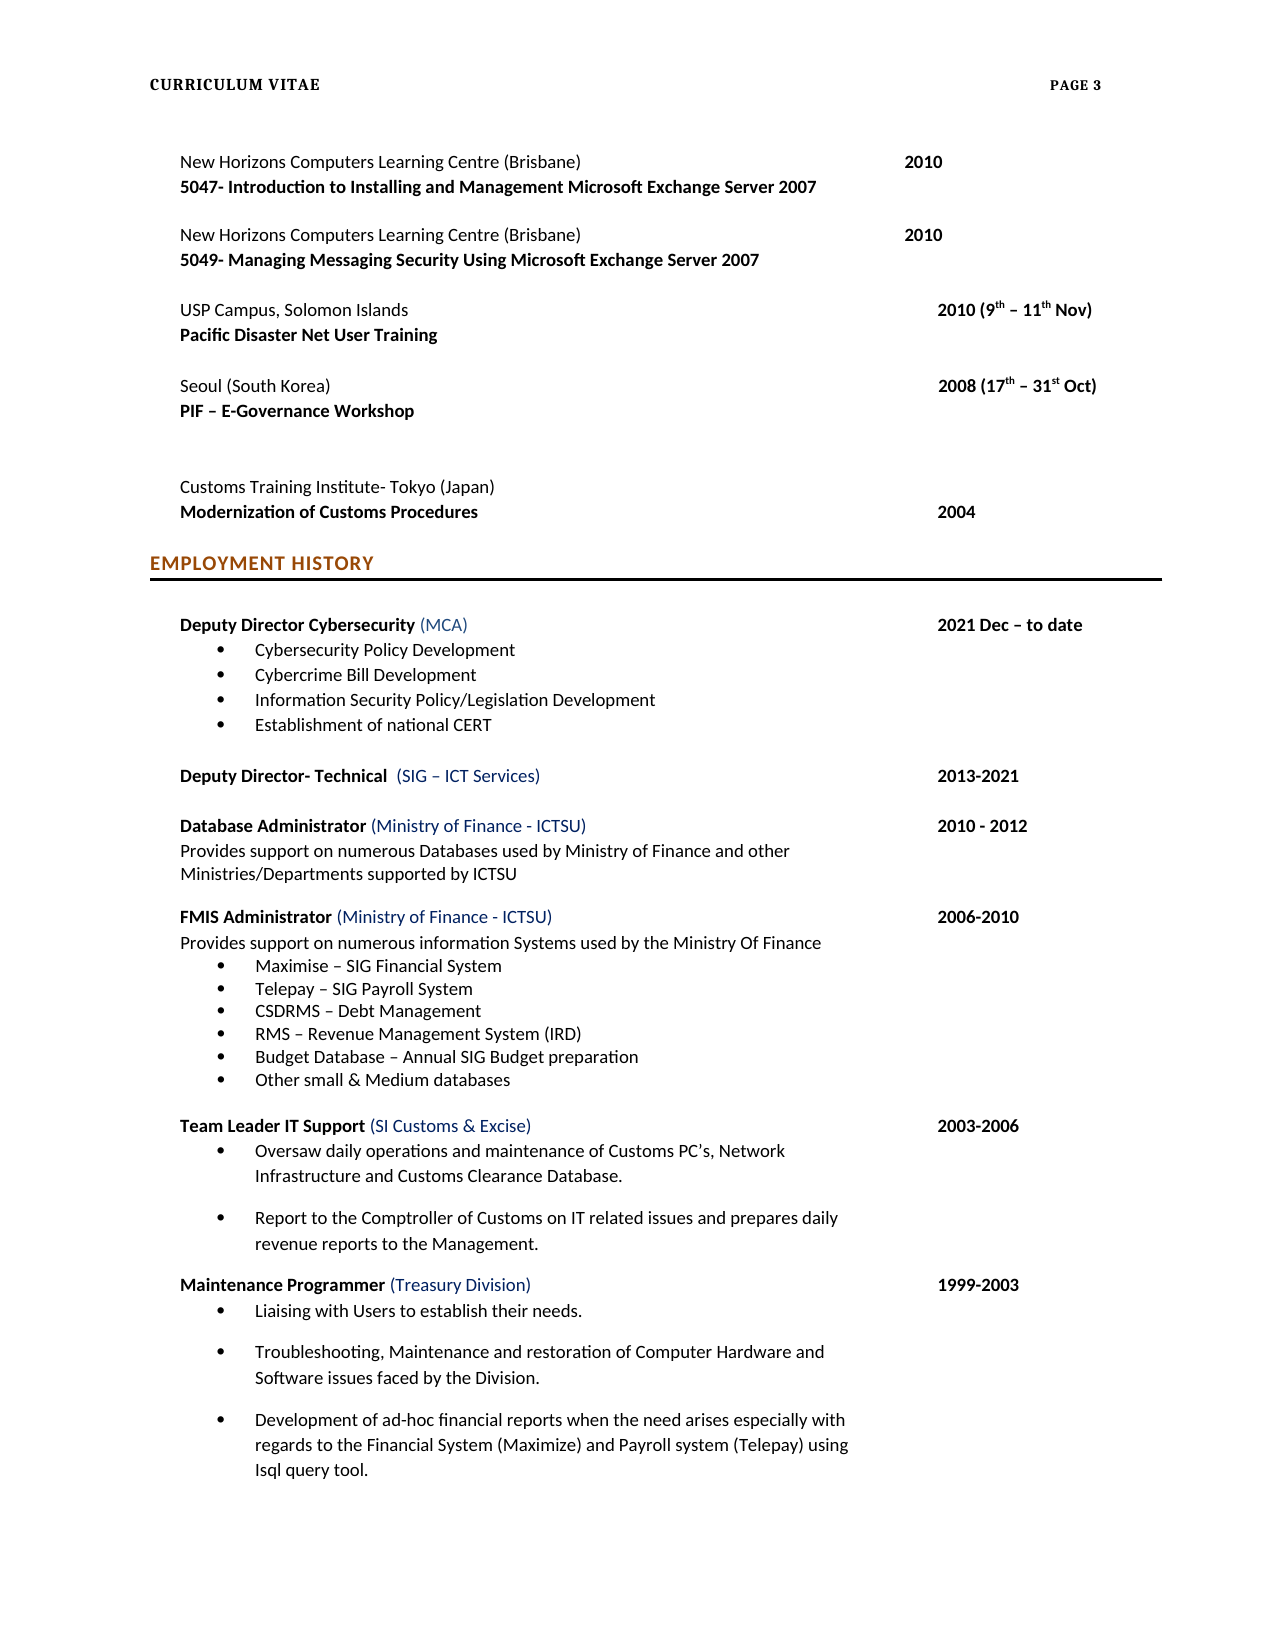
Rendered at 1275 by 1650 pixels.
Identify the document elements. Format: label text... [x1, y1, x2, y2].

list Telepay – SIG Payroll System [218, 977, 862, 1000]
subtitle EMPLOYMENT HISTORY [150, 550, 1162, 578]
title 5049- Managing Messaging Security Using Microsoft Exchange Server 2007 [180, 248, 1162, 271]
title PIF – E-Governance Workshop [180, 399, 1162, 422]
title Deputy Director- Technical (SIG – ICT Services) [180, 764, 1162, 787]
text New Horizons Computers Learning Centre (Brisbane) 2010 [180, 223, 1162, 246]
title FMIS Administrator (Ministry of Finance - ICTSU) [180, 906, 1162, 929]
list Oversaw daily operations and maintenance of Customs PC’s, Network Infrastructure and Customs Clearance Database. [217, 1139, 862, 1188]
title Modernization of Customs Procedures [180, 500, 1162, 523]
title Cybercrime Bill Development [217, 663, 1162, 686]
title Cybersecurity Policy Development [217, 638, 1162, 661]
text USP Campus, Solomon Islands 2010 (9th – 11th Nov) [180, 298, 1162, 321]
list Budget Database – Annual SIG Budget preparation [218, 1046, 862, 1068]
list Liaising with Users to establish their needs. [217, 1299, 862, 1322]
text Provides support on numerous information Systems used by the Ministry Of Finance [180, 931, 862, 954]
list Report to the Comptroller of Customs on IT related issues and prepares daily revenue reports to the Management. [217, 1207, 862, 1255]
title Establishment of national CERT [217, 713, 1162, 736]
title Database Administrator (Ministry of Finance - ICTSU) [180, 814, 1162, 837]
title 5047- Introduction to Installing and Management Microsoft Exchange Server 2007 [180, 175, 1162, 198]
list RMS – Revenue Management System (IRD) [218, 1023, 862, 1046]
list CSDRMS – Debt Management [218, 1000, 862, 1023]
title Information Security Policy/Legislation Development [217, 688, 1162, 711]
list Other small & Medium databases [218, 1068, 862, 1091]
list Maximise – SIG Financial System [218, 954, 862, 977]
text Provides support on numerous Databases used by Ministry of Finance and other Ministries/Departments supported by ICTSU [180, 839, 862, 885]
text New Horizons Computers Learning Centre (Brisbane) 2010 [180, 150, 1162, 173]
title Maintenance Programmer (Treasury Division) [180, 1274, 1162, 1297]
title Deputy Director Cybersecurity (MCA) 2021 Dec – to date [180, 613, 1162, 636]
text Seoul (South Korea) 2008 (17th – 31st Oct) [180, 374, 1162, 397]
title Team Leader IT Support (SI Customs & Excise) [180, 1114, 1162, 1137]
list Development of ad-hoc financial reports when the need arises especially with regards to the Financial System (Maximize) and Payroll system (Telepay) using Isql query tool. [217, 1408, 862, 1481]
list Troubleshooting, Maintenance and restoration of Computer Hardware and Software issues faced by the Division. [217, 1341, 862, 1389]
text Customs Training Institute- Tokyo (Japan) [180, 475, 1162, 498]
text Pacific Disaster Net User Training [180, 323, 1162, 346]
